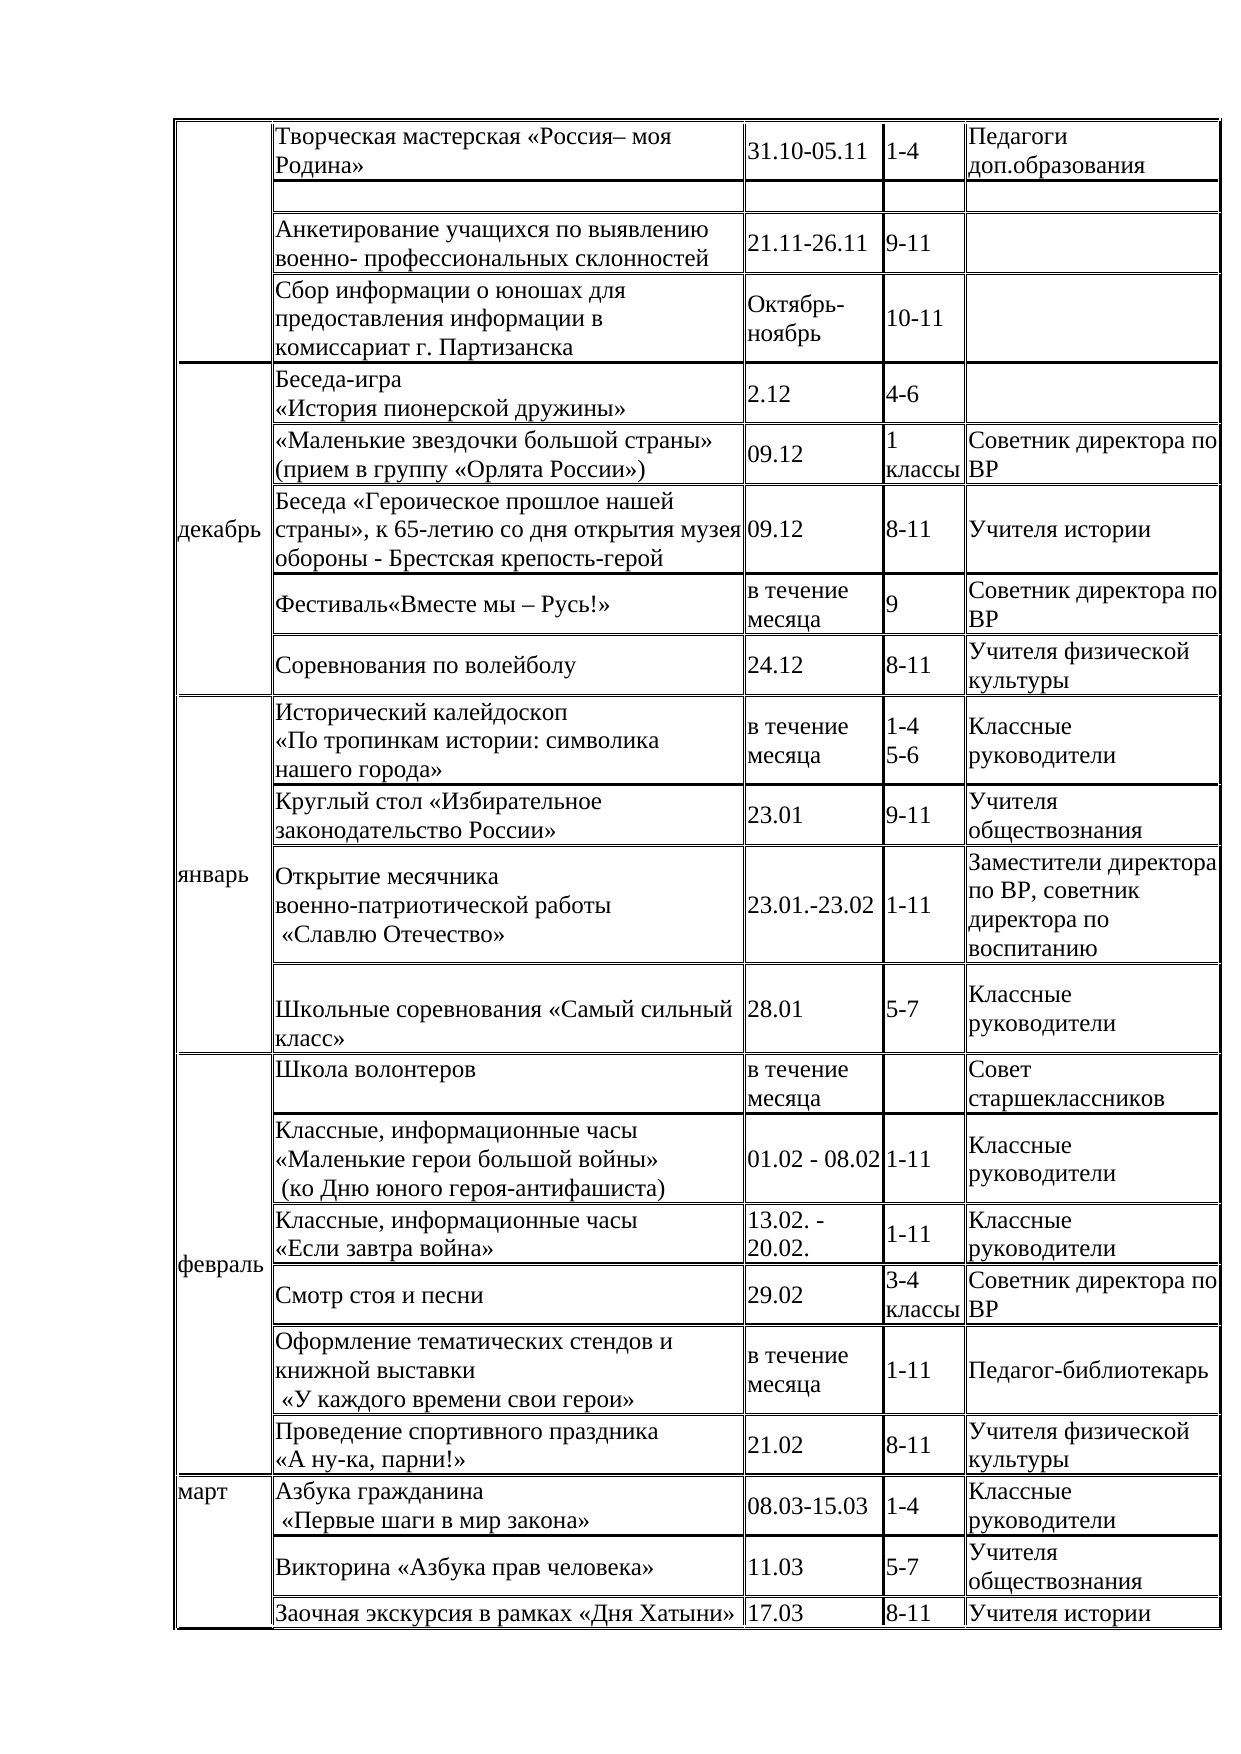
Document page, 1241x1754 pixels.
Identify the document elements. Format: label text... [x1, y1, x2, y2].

table_cell Учителя обществознания [967, 1534, 1219, 1595]
table_cell Творческая мастерская «Россия– моя Родина» [273, 122, 745, 179]
table_cell Классные руководители [967, 694, 1220, 783]
table_cell в течение месяца [746, 1055, 882, 1112]
table_cell 23.01 [746, 786, 882, 844]
table_cell Советник директора по ВР [967, 1262, 1220, 1323]
table_cell Викторина «Азбука прав человека» [274, 1537, 743, 1595]
table_cell ноябрь [177, 122, 272, 361]
table_cell Классные, информационные часы «Если завтра война» [274, 1205, 743, 1262]
table_cell 23.01.-23.02 [746, 847, 882, 962]
table_cell [966, 272, 1221, 361]
table_cell Педагоги доп.образования [966, 118, 1221, 179]
table_cell Педагог-библиотекарь [967, 1323, 1220, 1412]
table_cell [966, 211, 1221, 272]
table_cell 1-11 [885, 1115, 964, 1202]
table_cell Сбор информации о юношах для предоставления информации в комиссариат г. Партизанска [274, 275, 743, 361]
table_cell Беседа-игра «История пионерской дружины» [274, 364, 743, 422]
table_cell 8-11 [885, 1416, 964, 1473]
table_cell 21.02 [746, 1416, 882, 1473]
table_cell 9-11 [885, 214, 964, 272]
table_cell Учителя физической культуры [967, 1413, 1220, 1473]
table_cell Смотр стоя и песни [274, 1266, 743, 1323]
table_cell 31.10-05.11 [745, 122, 883, 179]
table_cell Заместители директора по ВР, советник директора по воспитанию [966, 844, 1221, 962]
table_cell 10-11 [885, 275, 964, 361]
table_cell 11.03 [746, 1537, 882, 1595]
table_cell 09.12 [746, 425, 882, 482]
table_cell 4-6 [885, 364, 964, 422]
table_cell 8-11 [885, 636, 964, 693]
table_cell [274, 182, 743, 211]
table_cell 28.01 [746, 965, 882, 1051]
table_cell [967, 179, 1219, 211]
table_cell Школа волонтеров [274, 1055, 743, 1112]
table_cell 5-7 [885, 965, 964, 1051]
table_cell 1-11 [885, 1205, 964, 1262]
table_cell [967, 361, 1219, 422]
table_cell 9-11 [885, 786, 964, 844]
table_cell 1 классы [885, 425, 964, 482]
table_cell Учителя обществознания [967, 783, 1221, 844]
table_cell 2.12 [746, 364, 882, 422]
table_cell Анкетирование учащихся по выявлению военно- профессиональных склонностей [274, 214, 743, 272]
table_cell Совет старшеклассников [967, 1051, 1220, 1112]
table_cell 1-4 5-6 [885, 697, 964, 783]
table_cell декабрь [177, 361, 271, 693]
table_cell 01.02 - 08.02 [746, 1115, 882, 1202]
table_cell 08.03-15.03 [746, 1477, 882, 1534]
table_cell Круглый стол «Избирательное законодательство России» [274, 786, 743, 844]
table_cell 1-4 [885, 1477, 964, 1534]
table_cell 09.12 [746, 486, 882, 572]
table_cell 1-11 [885, 847, 964, 962]
table_cell Советник директора по ВР [966, 422, 1221, 482]
table_cell Учителя истории [966, 1595, 1221, 1627]
table_cell февраль [177, 1051, 271, 1473]
table_cell «Маленькие звездочки большой страны» (прием в группу «Орлята России») [274, 425, 743, 482]
table_cell Беседа «Героическое прошлое нашей страны», к 65-летию со дня открытия музея обороны - Брестская крепость-герой [274, 486, 743, 572]
table_cell [885, 182, 964, 211]
table_cell Открытие месячника военно-патриотической работы «Славлю Отечество» [274, 847, 743, 962]
table_cell 9 [885, 575, 964, 633]
table_cell 1-11 [885, 1327, 964, 1412]
table_cell [885, 1055, 964, 1112]
table_cell в течение месяца [746, 575, 882, 633]
table_cell январь [177, 694, 271, 1051]
table_cell 29.02 [746, 1266, 882, 1323]
table_cell Классные руководители [966, 1202, 1221, 1262]
table_cell Оформление тематических стендов и книжной выставки «У каждого времени свои герои» [274, 1327, 743, 1412]
table_cell Классные руководители [967, 1473, 1220, 1534]
table_cell Соревнования по волейболу [274, 636, 743, 693]
table_cell Учителя истории [967, 483, 1220, 572]
table_cell Октябрь-ноябрь [746, 275, 882, 361]
table_cell 13.02. - 20.02. [746, 1205, 882, 1262]
table_cell в течение месяца [746, 1327, 882, 1412]
table_cell 24.12 [746, 636, 882, 693]
table_cell Проведение спортивного праздника «А ну-ка, парни!» [274, 1416, 743, 1473]
table_cell Классные, информационные часы «Маленькие герои большой войны» (ко Дню юного героя-антифашиста) [274, 1115, 743, 1202]
table_cell 8-11 [883, 1598, 966, 1627]
table_cell Исторический калейдоскоп «По тропинкам истории: символика нашего города» [274, 697, 743, 783]
table_cell Классные руководители [967, 1112, 1219, 1202]
table_cell в течение месяца [746, 697, 882, 783]
table_cell Школьные соревнования «Самый сильный класс» [274, 965, 743, 1051]
table_cell Классные руководители [966, 962, 1221, 1051]
table_cell март [177, 1473, 272, 1627]
table_cell Азбука гражданина «Первые шаги в мир закона» [274, 1477, 743, 1534]
table_cell 3-4 классы [885, 1266, 964, 1323]
table_cell 1-4 [883, 122, 966, 179]
table_cell Заочная экскурсия в рамках «Дня Хатыни» [273, 1598, 745, 1627]
table_cell 8-11 [885, 486, 964, 572]
table_cell [746, 182, 882, 211]
table_cell 21.11-26.11 [746, 214, 882, 272]
table_cell 5-7 [885, 1537, 964, 1595]
table_cell Советник директора по ВР [967, 572, 1219, 633]
table_cell Учителя физической культуры [966, 633, 1221, 693]
table_cell 17.03 [745, 1598, 883, 1627]
table_cell Фестиваль«Вместе мы – Русь!» [274, 575, 743, 633]
